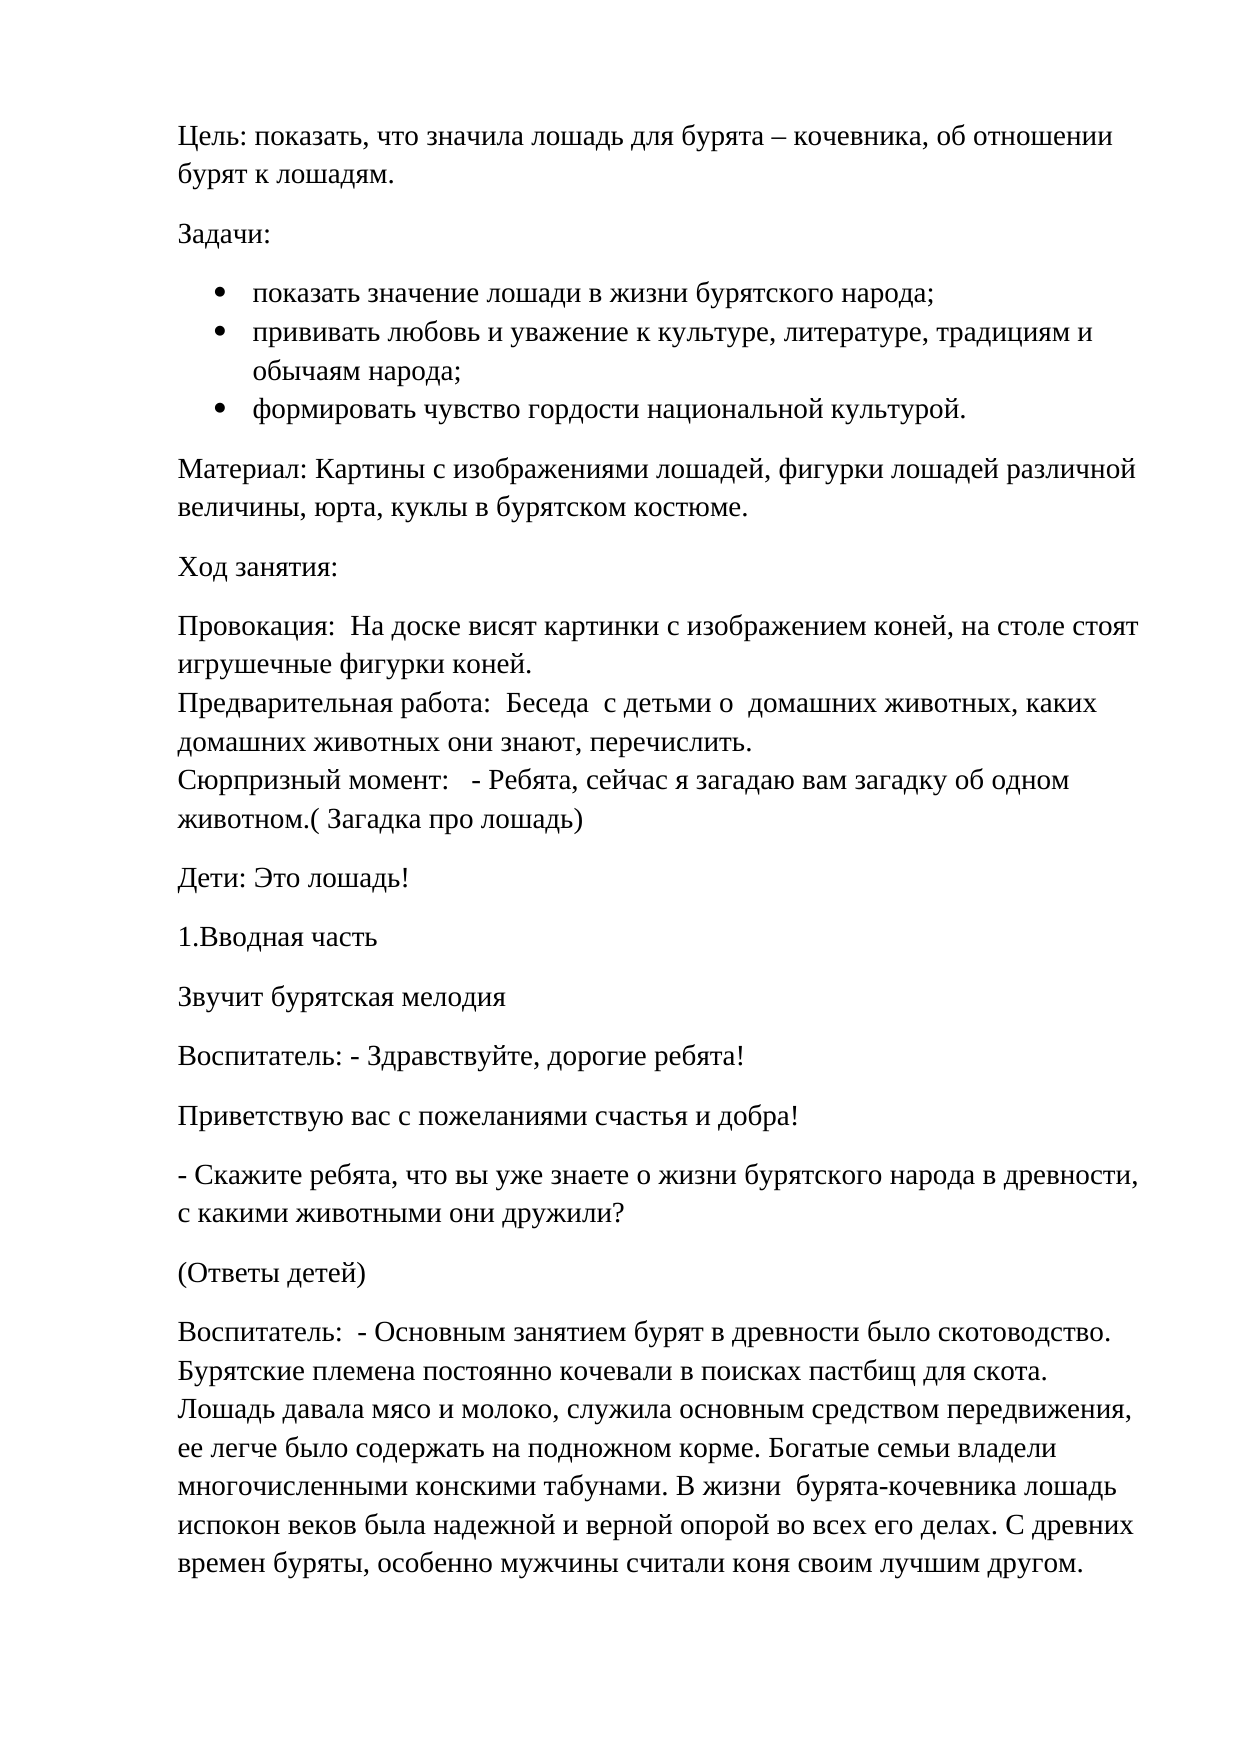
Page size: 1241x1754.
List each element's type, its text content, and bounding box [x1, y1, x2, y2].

text Воспитатель: - Здравствуйте, дорогие ребята! [177, 1038, 1152, 1072]
text Приветствую вас с пожеланиями счастья и добра! [177, 1098, 1152, 1131]
text Дети: Это лошадь! [177, 860, 1152, 894]
list формировать чувство гордости национальной культурой. [215, 391, 1152, 425]
text Ход занятия: [177, 549, 1152, 582]
list прививать любовь и уважение к культуре, литературе, традициям и обычаям народа; [215, 314, 1152, 386]
text Материал: Картины с изображениями лошадей, фигурки лошадей различной величины, юрта, куклы в бурятском костюме. [177, 451, 1152, 523]
text Звучит бурятская мелодия [177, 979, 1152, 1012]
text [177, 1314, 1152, 1579]
text 1.Вводная часть [177, 919, 1152, 953]
text Задачи: [177, 216, 1152, 249]
text Цель: показать, что значила лошадь для бурята – кочевника, об отношении бурят к лошадям. [177, 118, 1152, 190]
list показать значение лошади в жизни бурятского народа; [215, 275, 1152, 309]
text - Скажите ребята, что вы уже знаете о жизни бурятского народа в древности, с какими животными они дружили? [177, 1157, 1152, 1229]
text Провокация: На доске висят картинки с изображением коней, на столе стоят игрушечные фигурки коней. Предварительная работа: Беседа с детьми о домашних животных, каких домашних животных они знают, перечислить. Сюрпризный момент: - Ребята, сейчас я загадаю вам загадку об одном животном.( Загадка про лошадь) [177, 608, 1152, 834]
text (Ответы детей) [177, 1255, 1152, 1288]
